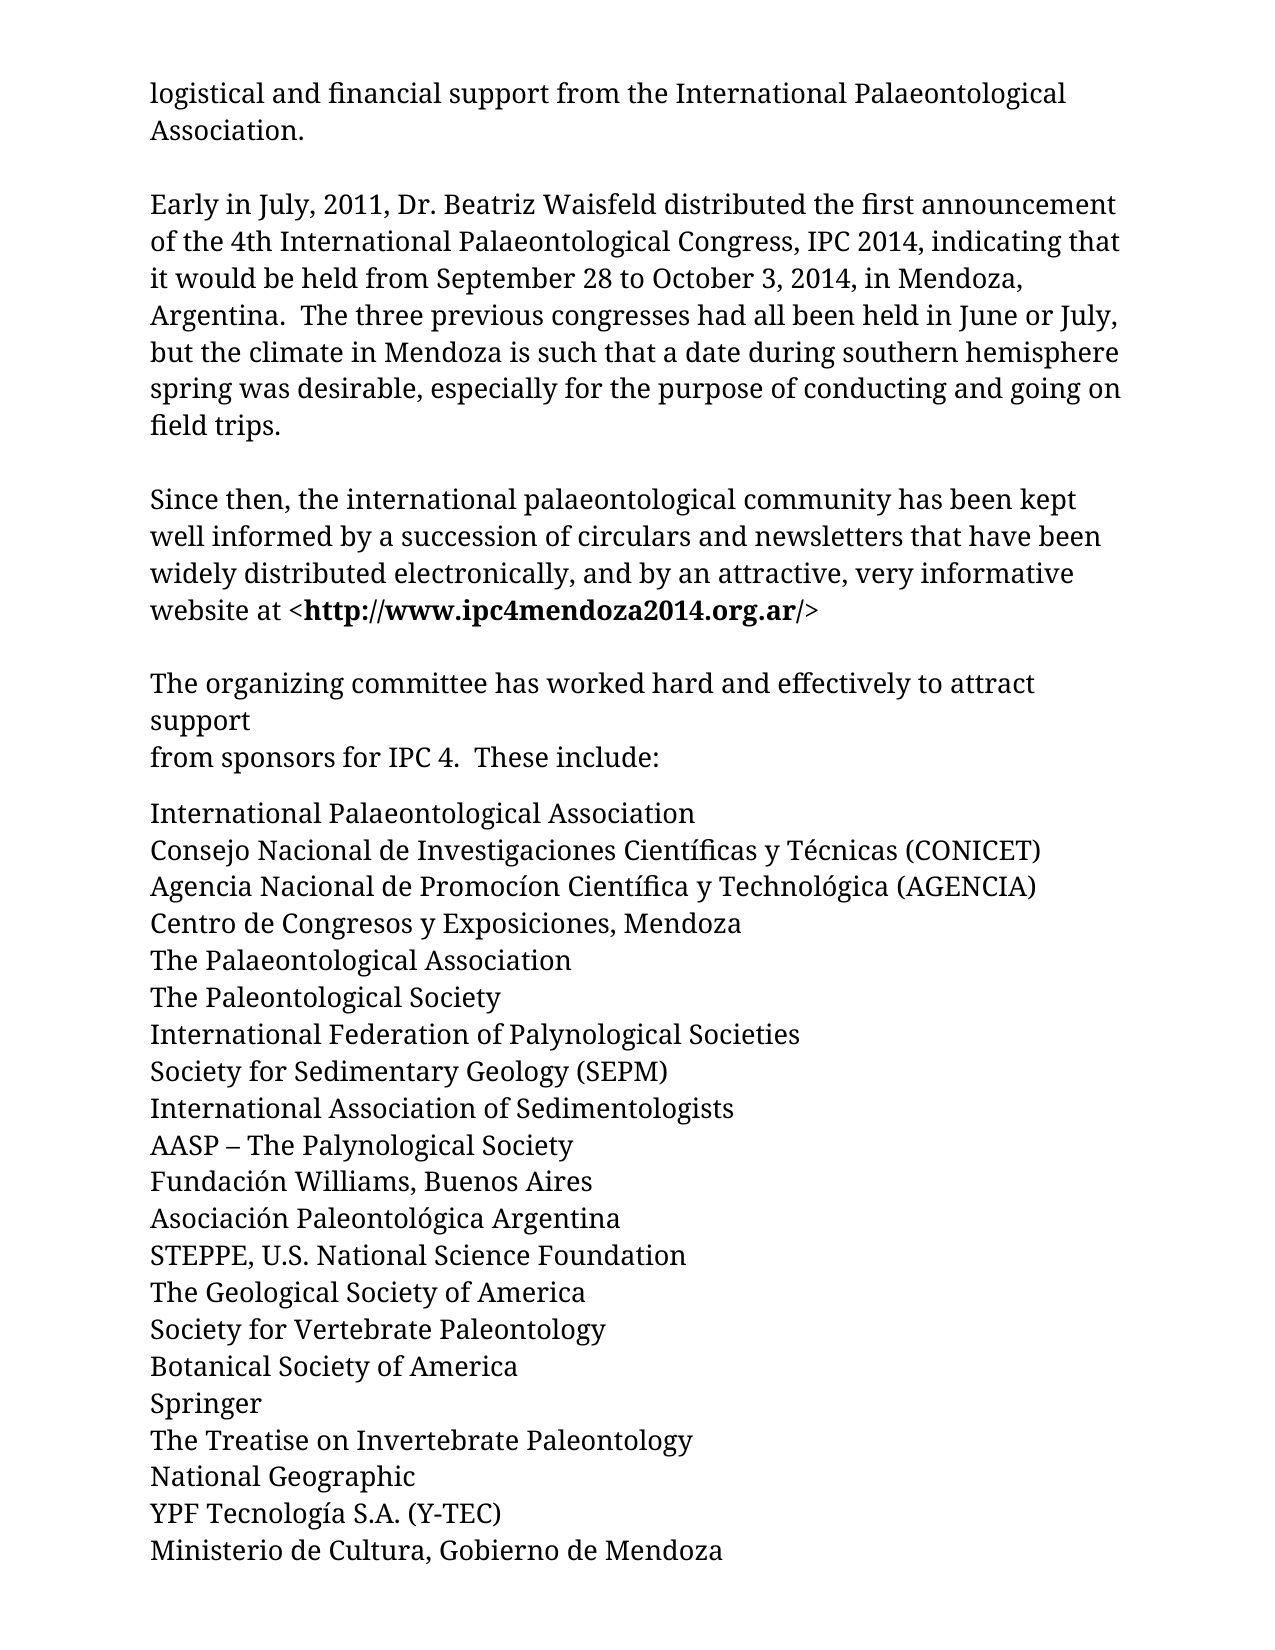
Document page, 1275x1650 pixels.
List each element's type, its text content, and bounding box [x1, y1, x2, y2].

text The Geological Society of America [150, 1273, 1125, 1310]
text Botanical Society of America [150, 1347, 1125, 1384]
text YPF Tecnología S.A. (Y-TEC) [150, 1495, 1125, 1532]
text from sponsors for IPC 4. These include: [150, 739, 1125, 776]
text Springer [150, 1384, 1125, 1421]
text National Geographic [150, 1458, 1125, 1495]
text The organizing committee has worked hard and effectively to attract support [150, 665, 1125, 739]
text Society for Vertebrate Paleontology [150, 1310, 1125, 1347]
text Fundación Williams, Buenos Aires [150, 1163, 1125, 1200]
text International Association of Sedimentologists [150, 1089, 1125, 1126]
text Agencia Nacional de Promocíon Científica y Technológica (AGENCIA) [150, 868, 1125, 905]
text International Federation of Palynological Societies [150, 1015, 1125, 1052]
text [150, 75, 1125, 149]
text Consejo Nacional de Investigaciones Científicas y Técnicas (CONICET) [150, 831, 1125, 868]
text Centro de Congresos y Exposiciones, Mendoza [150, 905, 1125, 942]
text The Palaeontological Association [150, 942, 1125, 978]
text AASP – The Palynological Society [150, 1126, 1125, 1163]
text Since then, the international palaeontological community has been kept well informed by a succession of circulars and newsletters that have been widely distributed electronically, and by an attractive, very informative website at <http://www.ipc4mendoza2014.org.ar/> [150, 481, 1125, 628]
text Early in July, 2011, Dr. Beatriz Waisfeld distributed the first announcement of the 4th International Palaeontological Congress, IPC 2014, indicating that it would be held from September 28 to October 3, 2014, in Mendoza, Argentina. The three previous congresses had all been held in June or July, but the climate in Mendoza is such that a date during southern hemisphere spring was desirable, especially for the purpose of conducting and going on field trips. [150, 186, 1125, 444]
text International Palaeontological Association [150, 794, 1125, 831]
text Society for Sedimentary Geology (SEPM) [150, 1052, 1125, 1089]
text The Paleontological Society [150, 978, 1125, 1015]
text STEPPE, U.S. National Science Foundation [150, 1237, 1125, 1273]
text Ministerio de Cultura, Gobierno de Mendoza [150, 1532, 1125, 1568]
text The Treatise on Invertebrate Paleontology [150, 1421, 1125, 1458]
text Asociación Paleontológica Argentina [150, 1200, 1125, 1237]
